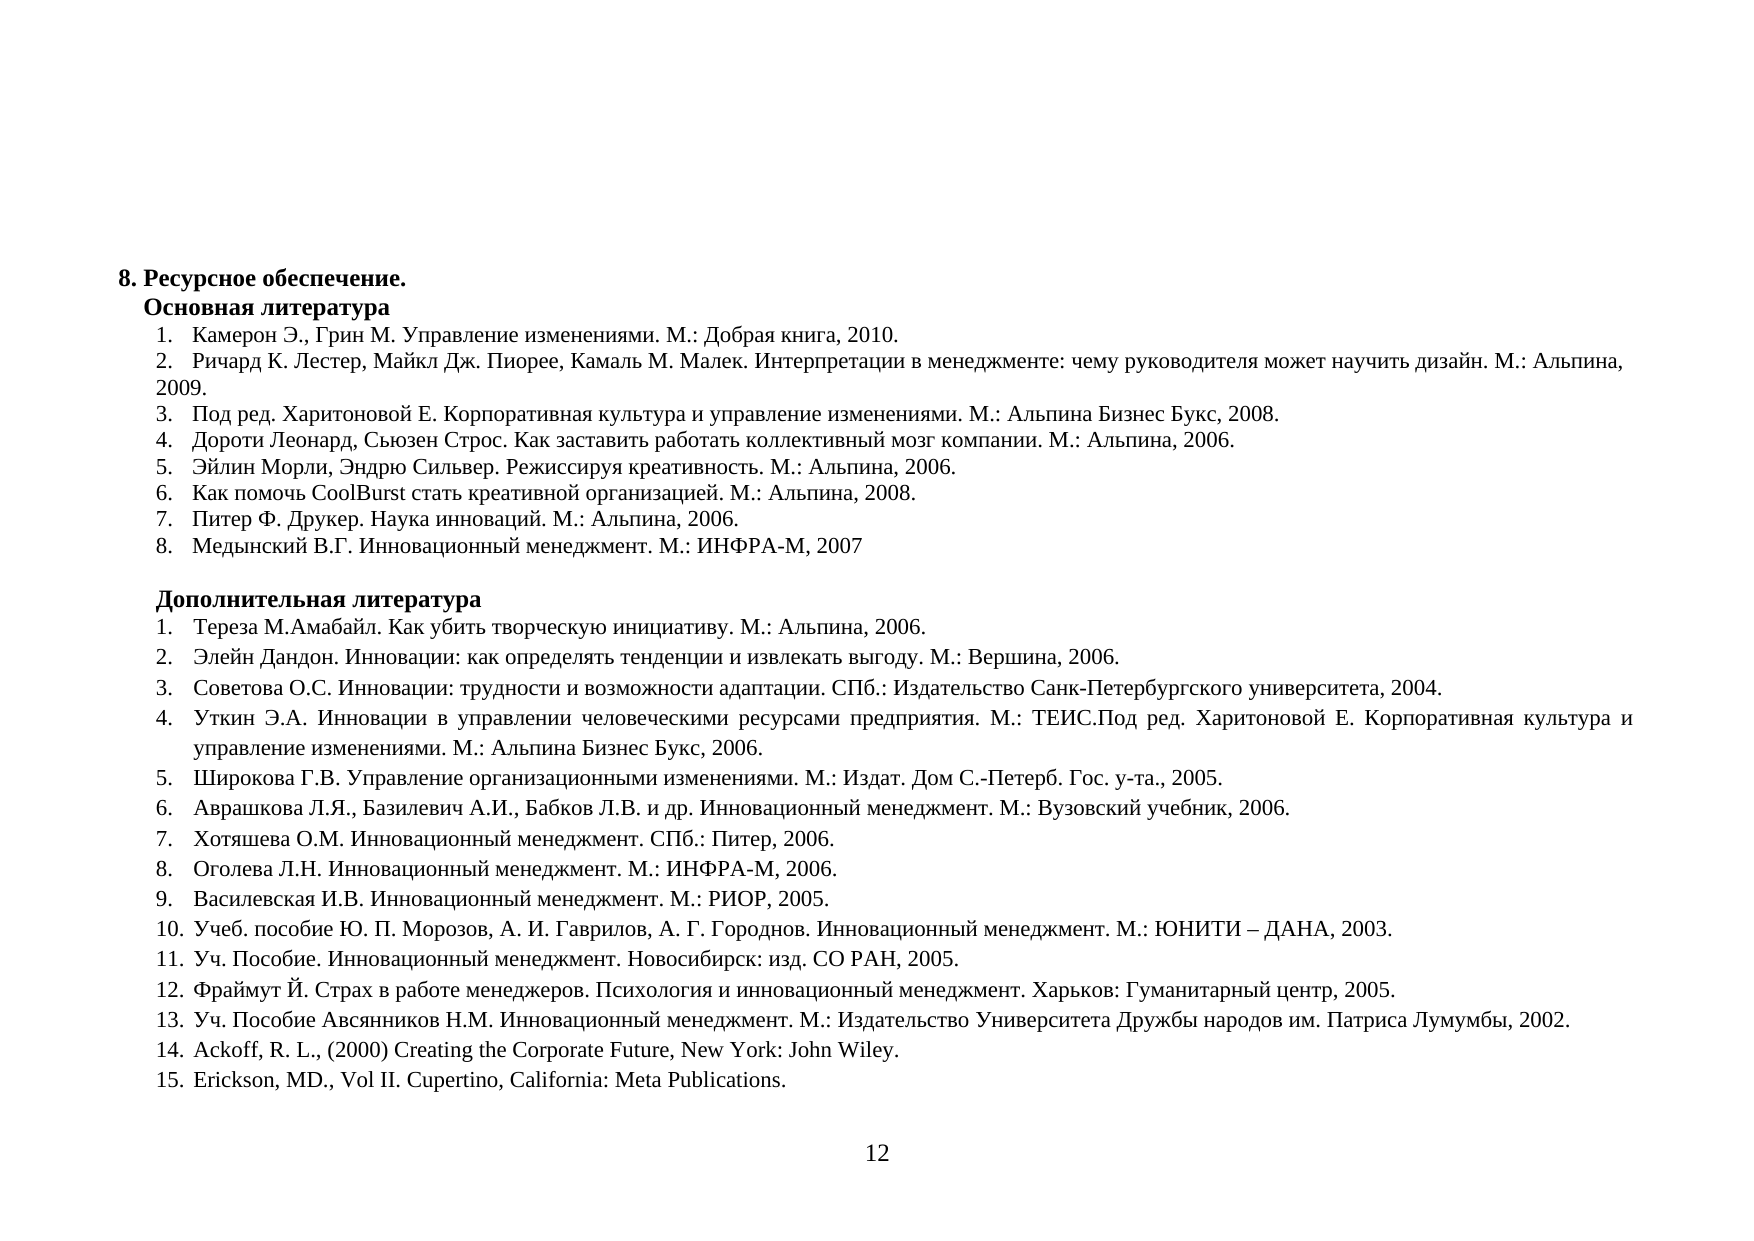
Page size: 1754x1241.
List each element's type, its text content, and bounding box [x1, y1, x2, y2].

text 5. Эйлин Морли, Эндрю Сильвер. Режиссируя креативность. М.: Альпина, 2006. [156, 453, 1636, 479]
text 3. Под ред. Харитоновой Е. Корпоративная культура и управление изменениями. М.: Альпина Бизнес Букс, 2008. [156, 400, 1636, 426]
list Аврашкова Л.Я., Базилевич А.И., Бабков Л.В. и др. Инновационный менеджмент. М.: Вузовский учебник, 2006. [156, 794, 1636, 821]
text 1. Камерон Э., Грин М. Управление изменениями. М.: Добрая книга, 2010. [156, 321, 1636, 347]
text 7. Питер Ф. Друкер. Наука инноваций. М.: Альпина, 2006. [156, 505, 1636, 532]
text Дополнительная литература [156, 584, 1636, 613]
list Тереза М.Амабайл. Как убить творческую инициативу. М.: Альпина, 2006. [156, 613, 1636, 639]
list Элейн Дандон. Инновации: как определять тенденции и извлекать выгоду. М.: Вершина, 2006. [156, 643, 1636, 670]
list Учеб. пособие Ю. П. Морозов, А. И. Гаврилов, А. Г. Городнов. Инновационный менеджмент. М.: ЮНИТИ – ДАНА, 2003. [156, 915, 1636, 942]
list Фраймут Й. Страх в работе менеджеров. Психология и инновационный менеджмент. Харьков: Гуманитарный центр, 2005. [156, 976, 1636, 1002]
list Оголева Л.Н. Инновационный менеджмент. М.: ИНФРА-М, 2006. [156, 855, 1636, 881]
text Основная литература [118, 292, 1636, 321]
text 8. Ресурсное обеспечение. [118, 263, 1636, 292]
list Широкова Г.В. Управление организационными изменениями. М.: Издат. Дом С.-Петерб. Гос. у-та., 2005. [156, 764, 1636, 791]
list Уч. Пособие Авсянников Н.М. Инновационный менеджмент. М.: Издательство Университета Дружбы народов им. Патриса Лумумбы, 2002. [156, 1006, 1636, 1032]
list Уткин Э.А. Инновации в управлении человеческими ресурсами предприятия. М.: ТЕИС.Под ред. Харитоновой Е. Корпоративная культура и управление изменениями. М.: Альпина Бизнес Букс, 2006. [156, 704, 1636, 760]
list Советова О.С. Инновации: трудности и возможности адаптации. СПб.: Издательство Санк-Петербургского университета, 2004. [156, 674, 1636, 700]
list Хотяшева О.М. Инновационный менеджмент. СПб.: Питер, 2006. [156, 825, 1636, 851]
text 2. Ричард К. Лестер, Майкл Дж. Пиорее, Камаль М. Малек. Интерпретации в менеджменте: чему руководителя может научить дизайн. М.: Альпина, 2009. [156, 347, 1636, 400]
list Erickson, MD., Vol II. Cupertino, California: Meta Publications. [156, 1066, 1636, 1093]
text 8. Медынский В.Г. Инновационный менеджмент. М.: ИНФРА-М, 2007 [156, 532, 1636, 558]
text 4. Дороти Леонард, Сьюзен Строс. Как заставить работать коллективный мозг компании. М.: Альпина, 2006. [156, 426, 1636, 453]
list Ackoff, R. L., (2000) Creating the Corporate Future, New York: John Wiley. [156, 1036, 1636, 1062]
list Уч. Пособие. Инновационный менеджмент. Новосибирск: изд. СО РАН, 2005. [156, 946, 1636, 972]
list Василевская И.В. Инновационный менеджмент. М.: РИОР, 2005. [156, 885, 1636, 911]
text 6. Как помочь CoolBurst стать креативной организацией. М.: Альпина, 2008. [156, 479, 1636, 505]
